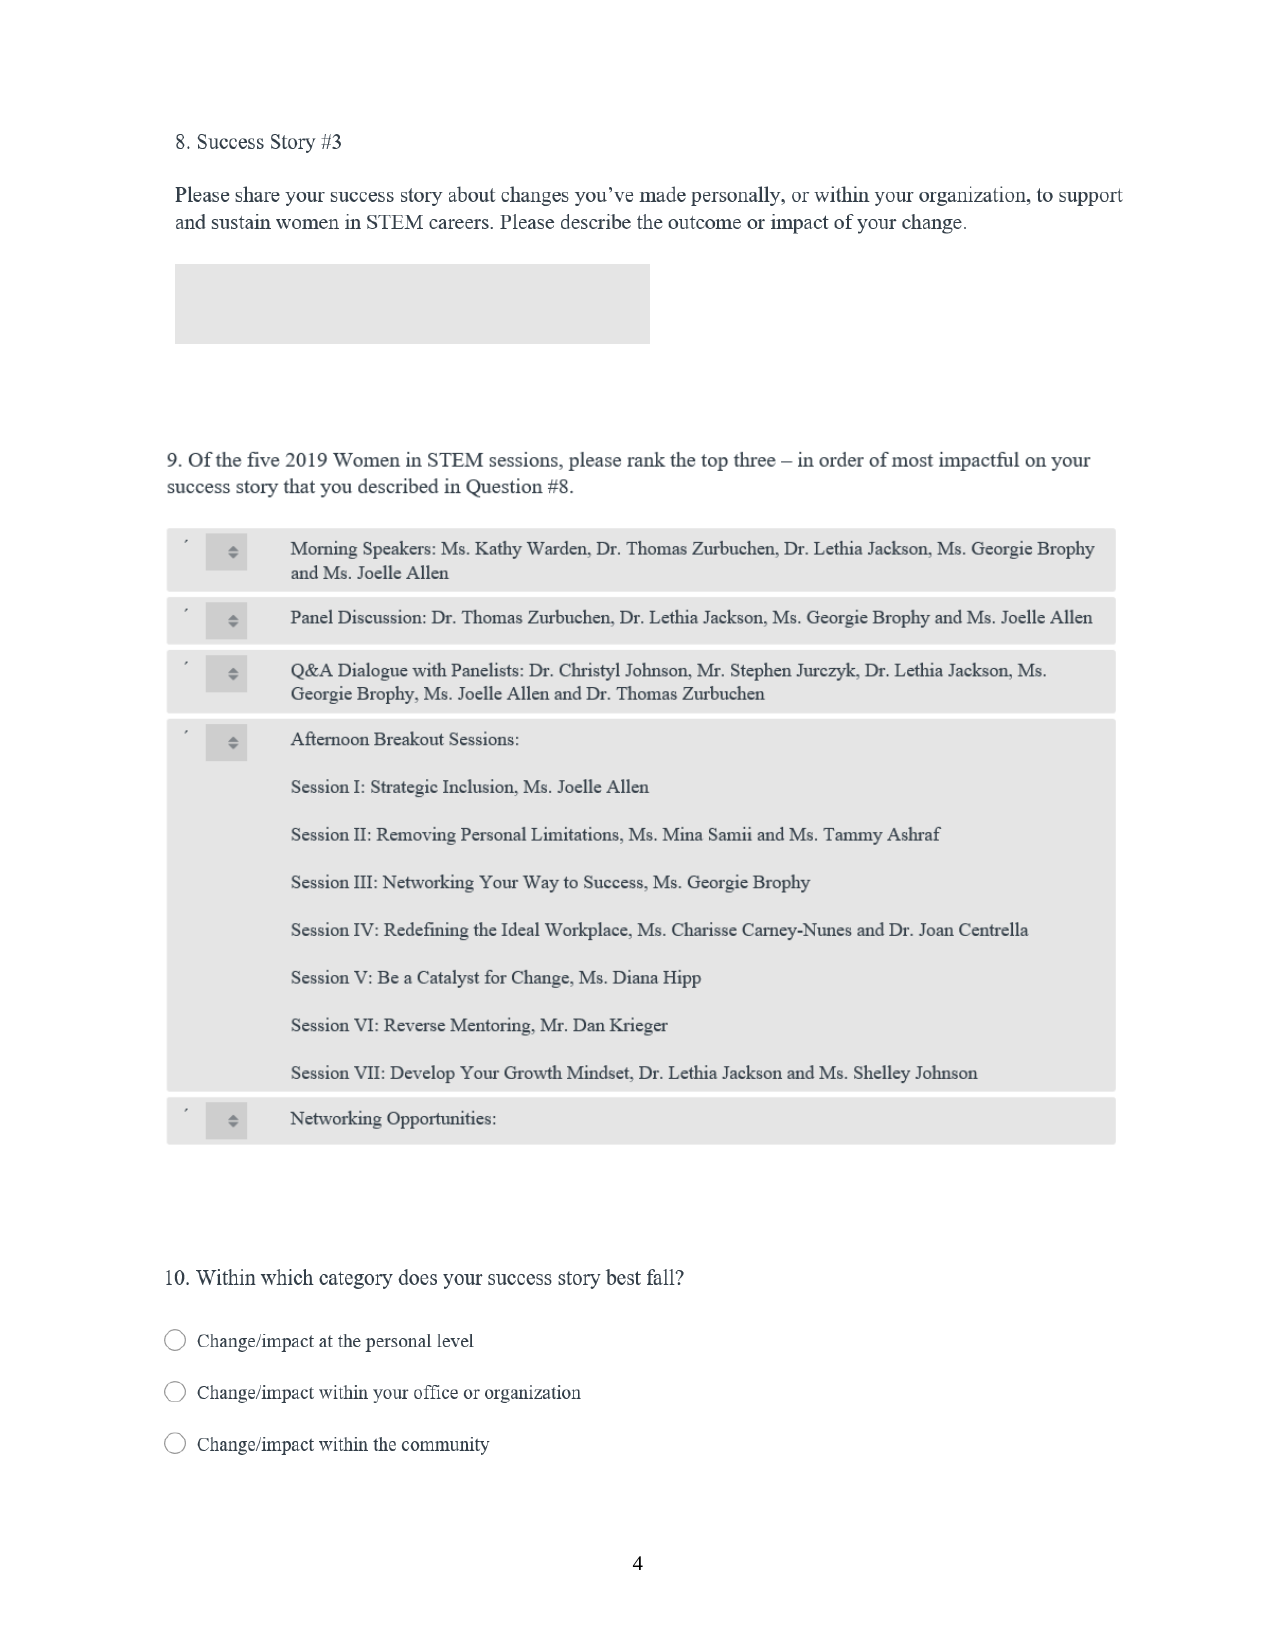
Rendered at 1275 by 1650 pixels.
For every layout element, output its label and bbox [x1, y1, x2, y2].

picture [134, 1244, 720, 1483]
picture [134, 103, 1140, 365]
picture [134, 421, 1140, 1159]
